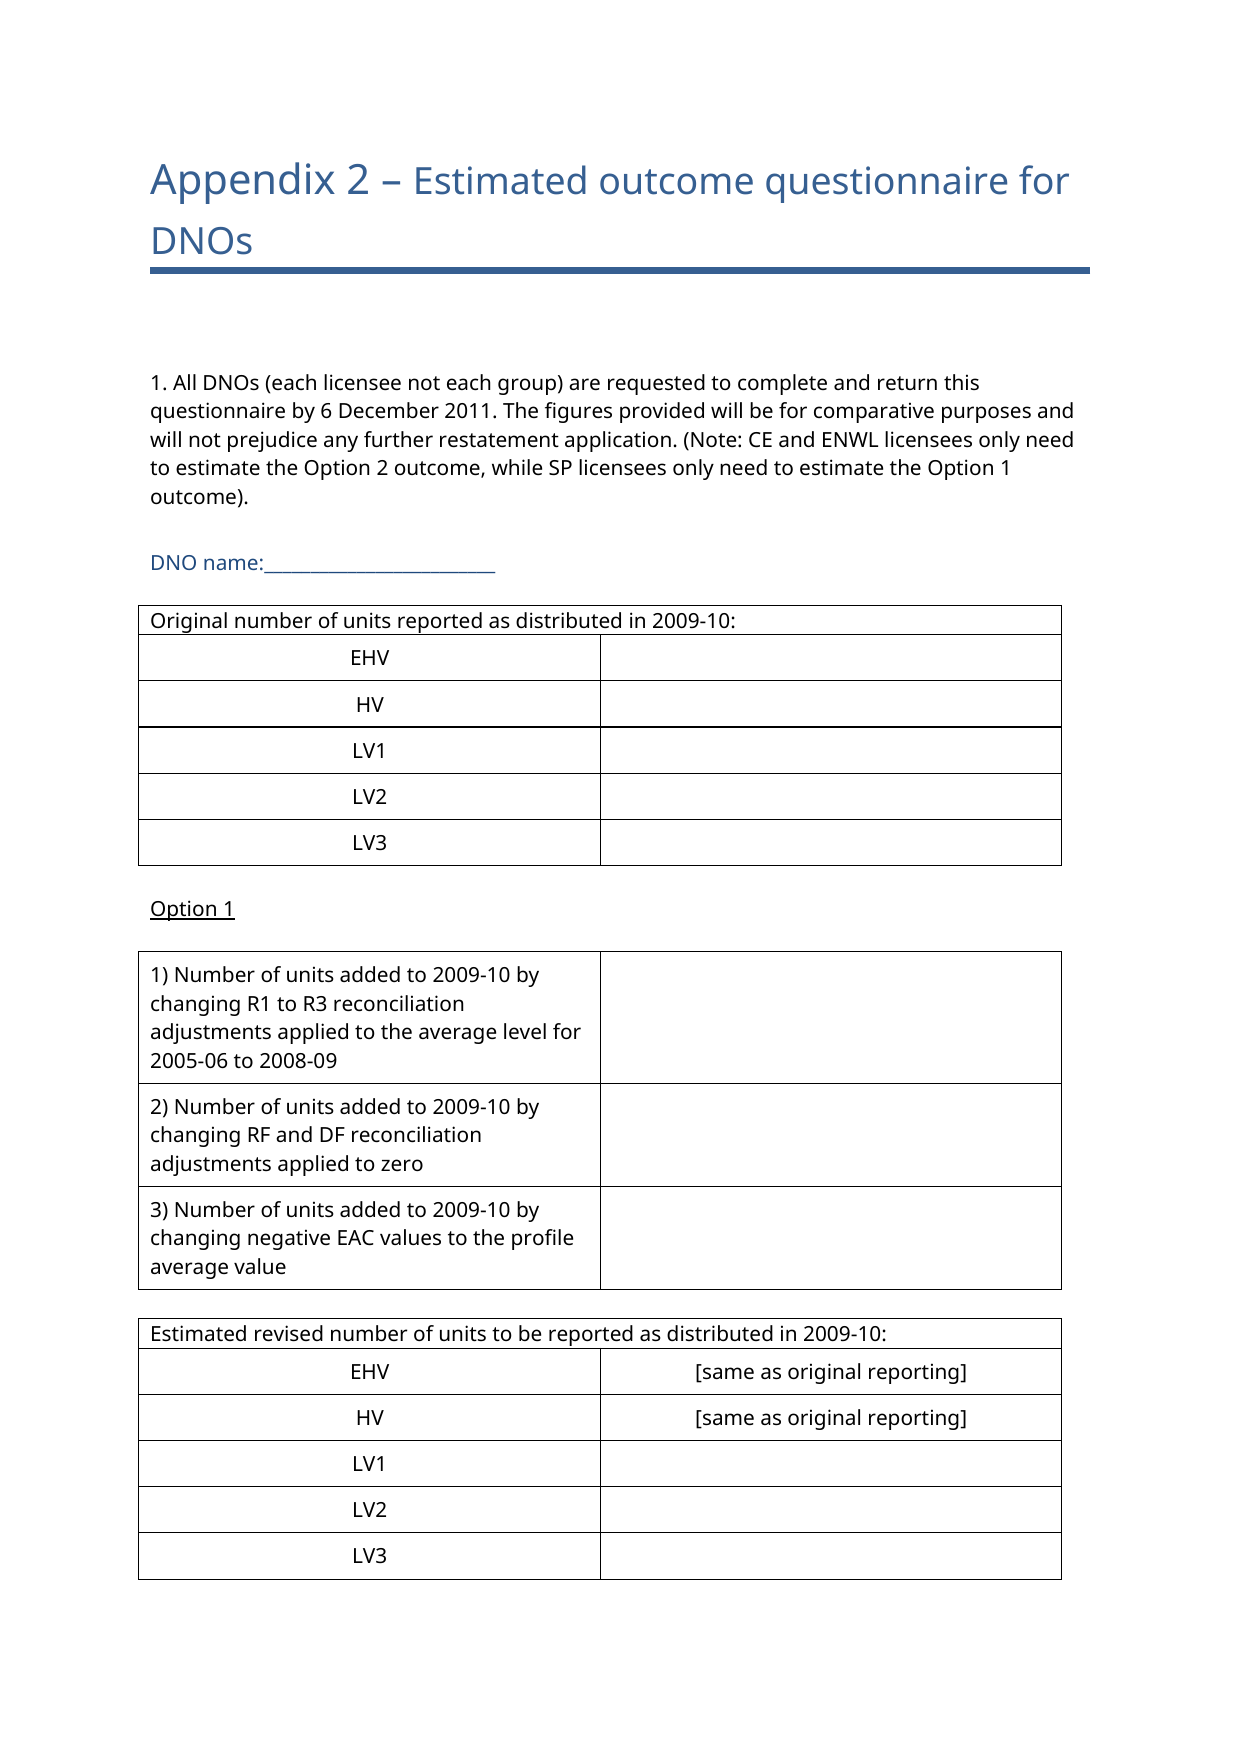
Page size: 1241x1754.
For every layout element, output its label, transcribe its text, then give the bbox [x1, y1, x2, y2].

table_header Original number of units reported as distributed in 2009-10: [139, 606, 1061, 634]
table_cell EHV [139, 1349, 600, 1394]
table_cell [601, 1187, 1061, 1289]
table_cell LV2 [139, 1487, 600, 1532]
table_cell [601, 1487, 1061, 1532]
table_cell [same as original reporting] [601, 1349, 1061, 1394]
table_cell HV [139, 681, 600, 726]
table_cell HV [139, 1395, 600, 1440]
table_cell LV1 [139, 1441, 600, 1486]
table_cell LV3 [139, 820, 600, 865]
table_cell [601, 635, 1061, 680]
list All DNOs (each licensee not each group) are requested to complete and return this questionnaire by 6 December 2011. The figures provided will be for comparative purposes and will not prejudice any further restatement application. (Note: CE and ENWL licensees only need to estimate the Option 2 outcome, while SP licensees only need to estimate the Option 1 outcome). [150, 368, 1090, 510]
text Option 1 [150, 894, 1090, 923]
table_cell 3) Number of units added to 2009-10 by changing negative EAC values to the profile average value [139, 1187, 600, 1289]
table_cell 2) Number of units added to 2009-10 by changing RF and DF reconciliation adjustments applied to zero [139, 1084, 600, 1186]
table_cell [601, 681, 1061, 726]
table_cell [601, 1084, 1061, 1186]
table_cell [601, 820, 1061, 865]
table_cell [same as original reporting] [601, 1395, 1061, 1440]
table_cell [601, 774, 1061, 819]
table_cell [601, 1533, 1061, 1578]
table_cell EHV [139, 635, 600, 680]
text DNO name:_________________________ [150, 548, 1090, 576]
table_cell LV1 [139, 728, 600, 773]
table_cell [601, 728, 1061, 773]
table_cell [601, 1441, 1061, 1486]
subtitle Appendix 2 – Estimated outcome questionnaire for DNOs [150, 150, 1090, 267]
table_cell LV2 [139, 774, 600, 819]
table_header Estimated revised number of units to be reported as distributed in 2009-10: [139, 1319, 1061, 1348]
table_cell LV3 [139, 1533, 600, 1578]
table_header [601, 952, 1061, 1083]
table_header 1) Number of units added to 2009-10 by changing R1 to R3 reconciliation adjustments applied to the average level for 2005-06 to 2008-09 [139, 952, 600, 1083]
